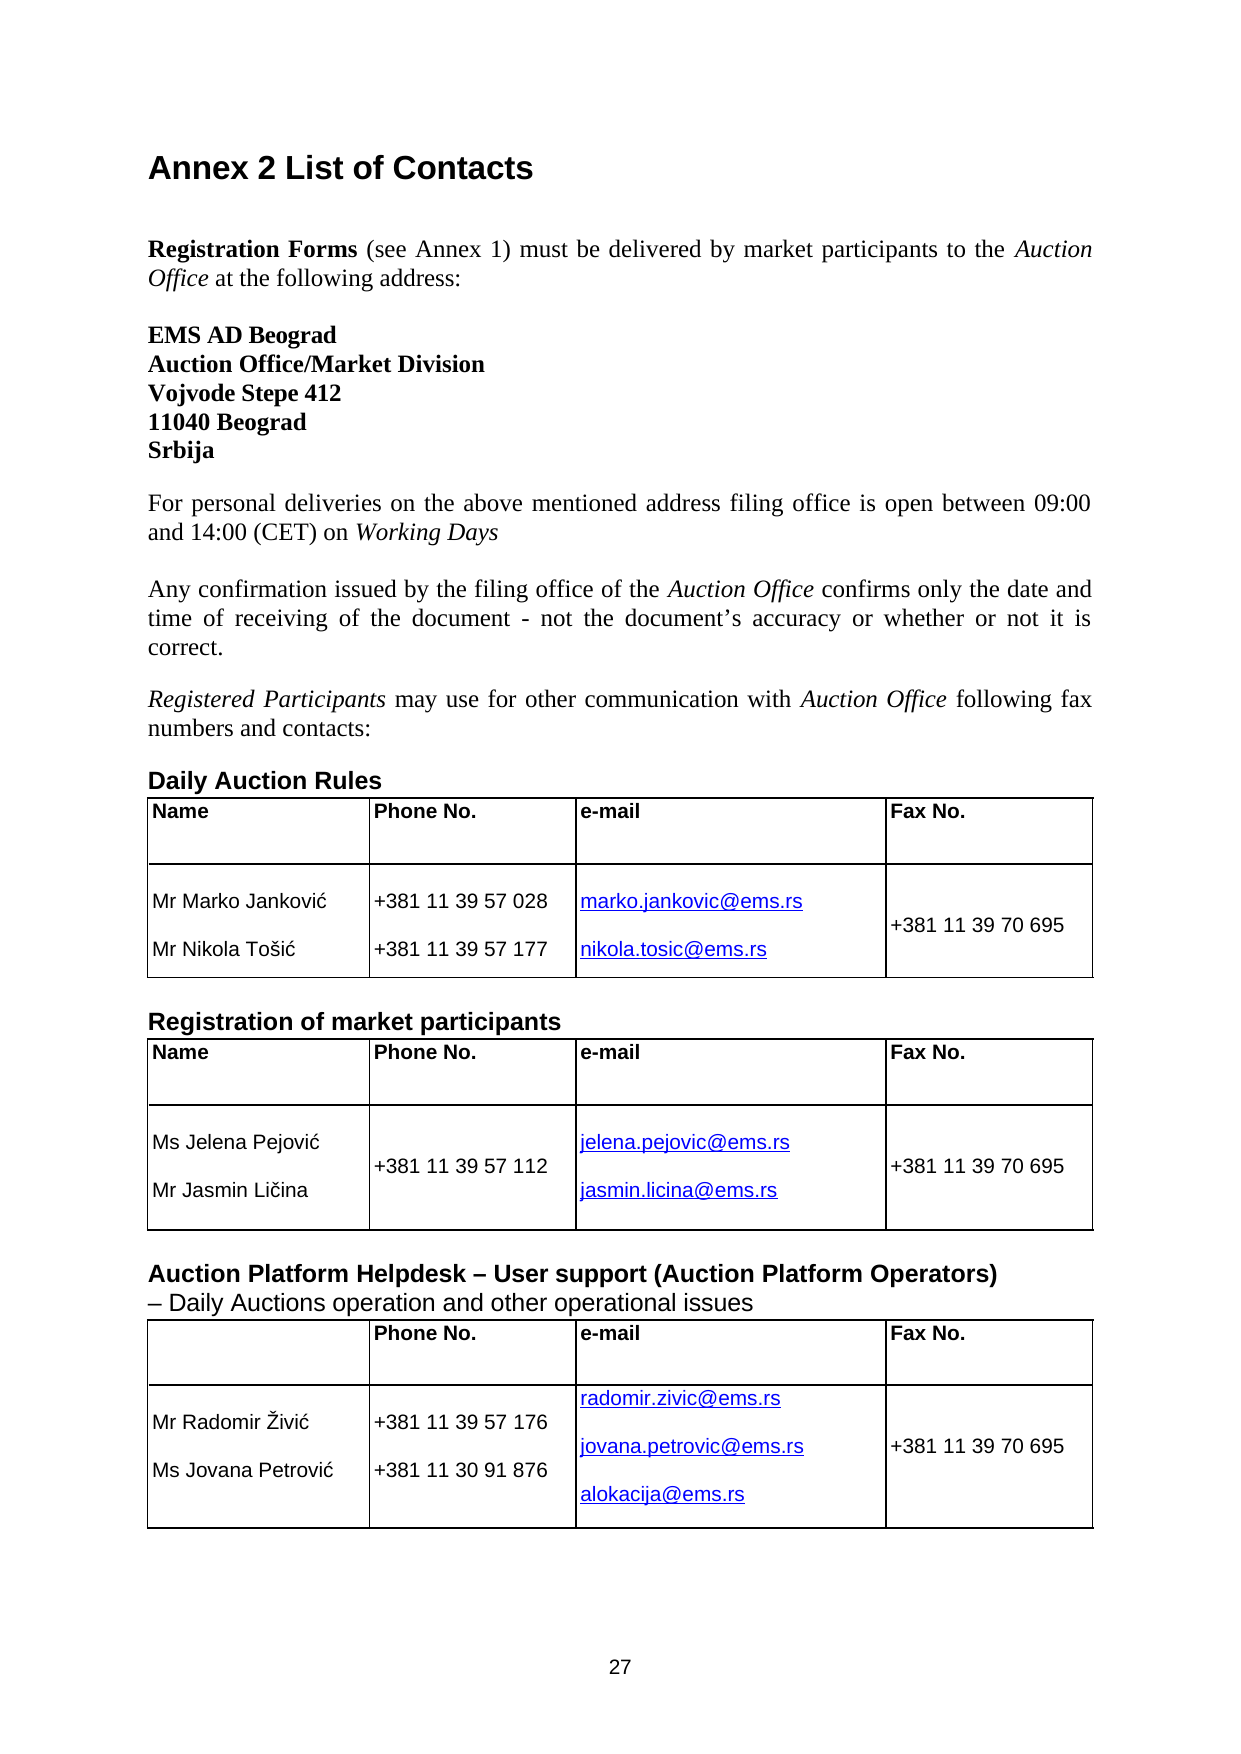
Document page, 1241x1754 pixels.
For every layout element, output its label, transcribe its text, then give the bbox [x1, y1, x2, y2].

text EMS AD Beograd [148, 320, 1092, 349]
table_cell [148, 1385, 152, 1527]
table_header Name [148, 1040, 369, 1104]
table_cell +381 11 39 57 028 +381 11 39 57 177 [370, 865, 575, 977]
text Auction Platform Helpdesk – User support (Auction Platform Operators) [148, 1259, 1092, 1288]
text Auction Office/Market Division [148, 349, 1092, 378]
table_header Fax No. [887, 799, 1092, 863]
table_header Fax No. [887, 1321, 1092, 1384]
table_header [148, 1321, 369, 1384]
table_header Fax No. [887, 1040, 1092, 1104]
text Registration of market participants [148, 1007, 1092, 1036]
table_cell Ms Jelena Pejović Mr Jasmin Ličina [148, 1105, 369, 1229]
table_header e-mail [577, 1040, 885, 1104]
table_header Phone No. [370, 799, 575, 863]
table_cell marko.jankovic@ems.rs nikola.tosic@ems.rs [577, 865, 885, 977]
text Vojvode Stepe 412 [148, 378, 1092, 407]
text – Daily Auctions operation and other operational issues [148, 1288, 1092, 1317]
table_header Phone No. [370, 1040, 575, 1104]
table_header Name [148, 799, 369, 863]
table_header e-mail [577, 799, 885, 863]
text Registered Participants may use for other communication with Auction Office following fax numbers and contacts: [148, 684, 1092, 742]
text Registration Forms (see Annex 1) must be delivered by market participants to the Auction Office at the following address: [148, 234, 1092, 292]
text 11040 Beograd [148, 407, 1092, 435]
table_header e-mail [577, 1321, 885, 1384]
table_cell +381 11 39 70 695 [887, 1106, 1092, 1229]
text Annex 2 List of Contacts [148, 148, 1092, 186]
text Any confirmation issued by the filing office of the Auction Office confirms only the date and time of receiving of the document - not the document’s accuracy or whether or not it is correct. [148, 574, 1092, 661]
table_cell Mr Marko Janković Mr Nikola Tošić [148, 864, 369, 977]
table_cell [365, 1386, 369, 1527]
text Daily Auction Rules [148, 766, 1092, 795]
text For personal deliveries on the above mentioned address filing office is open between 09:00 and 14:00 (CET) on Working Days [148, 488, 1092, 546]
table_cell +381 11 39 57 112 [370, 1106, 575, 1229]
table_cell +381 11 39 57 176 +381 11 30 91 876 [370, 1386, 575, 1527]
text Srbija [148, 435, 1092, 464]
table_cell +381 11 39 70 695 [887, 1386, 1092, 1527]
table_cell +381 11 39 70 695 [887, 865, 1092, 977]
table_header Phone No. [370, 1321, 575, 1384]
